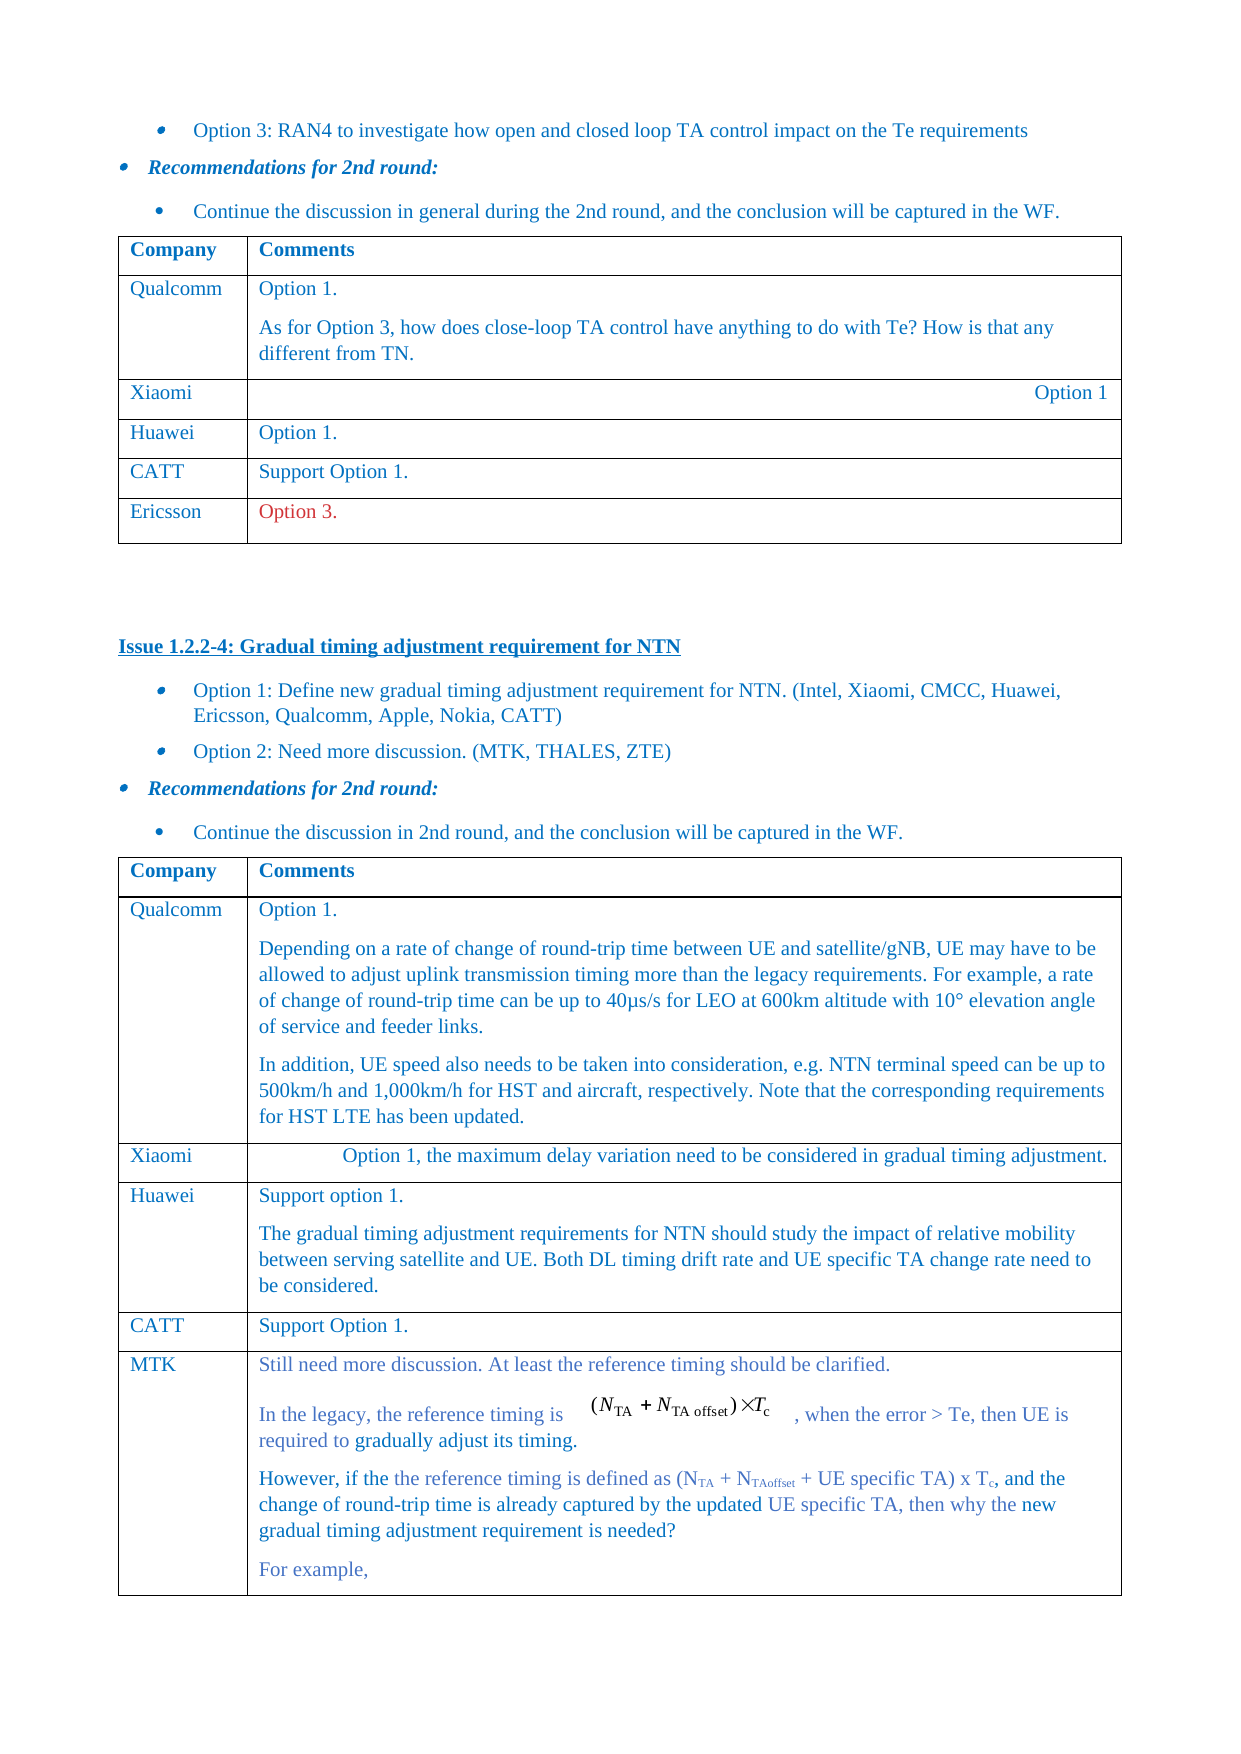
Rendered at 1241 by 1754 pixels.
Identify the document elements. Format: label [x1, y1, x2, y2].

table_cell [248, 1313, 1121, 1351]
table_cell [119, 420, 247, 458]
table_cell [119, 1144, 247, 1182]
table_cell [248, 898, 1121, 1142]
table_cell [248, 1144, 1121, 1182]
table_header [119, 858, 247, 896]
table_header [248, 858, 1121, 896]
table_cell [119, 459, 247, 498]
table_cell [119, 1313, 247, 1351]
table_cell [119, 1183, 247, 1312]
table_cell [119, 499, 247, 543]
table_cell [248, 380, 1121, 419]
table_cell [248, 420, 1121, 458]
table_cell [248, 499, 1121, 543]
table_cell [248, 1352, 1121, 1595]
table_cell [119, 1352, 247, 1595]
table_header [248, 237, 1121, 275]
table_cell [119, 276, 247, 379]
table_cell [248, 276, 1121, 379]
table_header [119, 237, 247, 275]
table_cell [248, 1183, 1121, 1312]
table_cell [248, 459, 1121, 498]
table_cell [119, 898, 247, 1142]
table_cell [119, 380, 247, 419]
